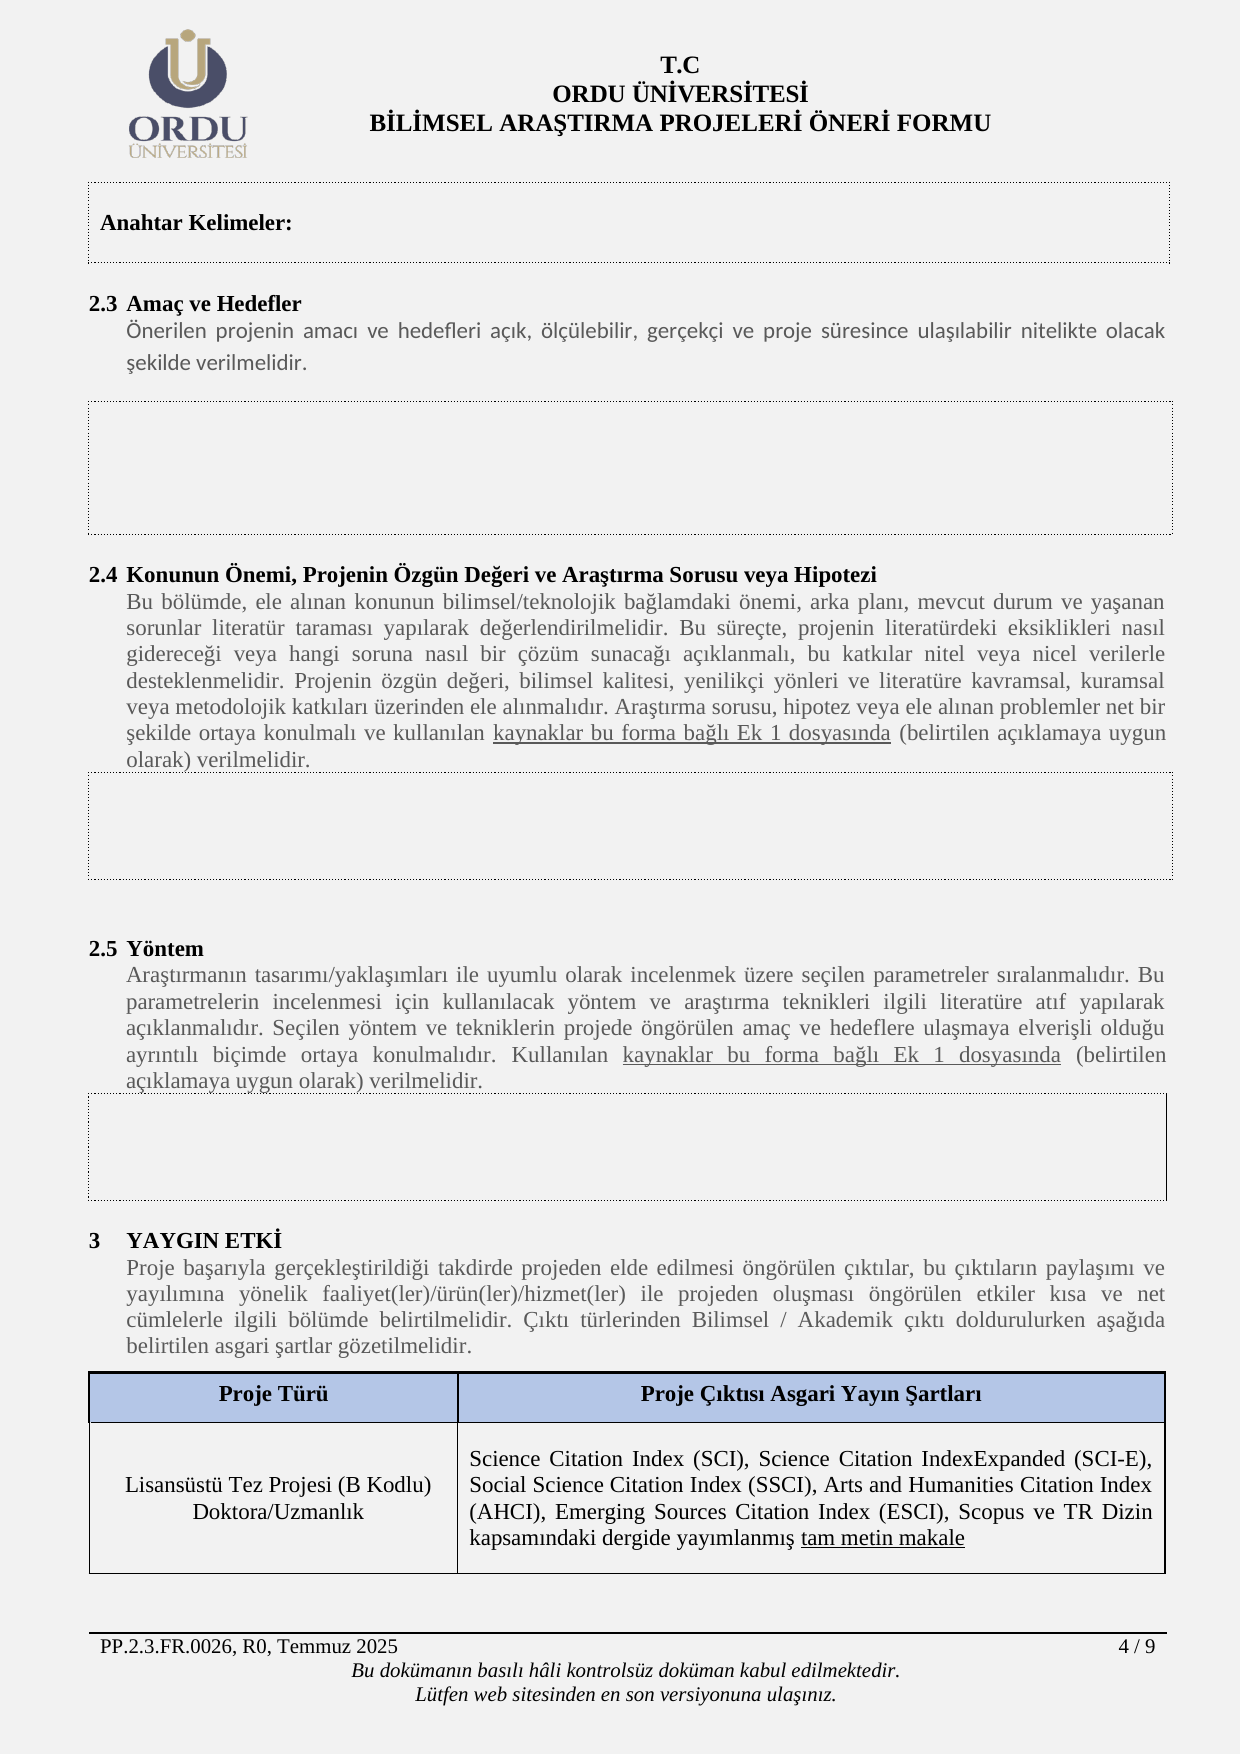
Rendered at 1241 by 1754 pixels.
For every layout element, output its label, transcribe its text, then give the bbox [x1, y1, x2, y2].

table_cell Science Citation Index (SCI), Science Citation IndexExpanded (SCI-E), Social Science Citation Index (SSCI), Arts and Humanities Citation Index (AHCI), Emerging Sources Citation Index (ESCI), Scopus ve TR Dizin kapsamındaki dergide yayımlanmış tam metin makale [458, 1423, 1164, 1573]
text Proje başarıyla gerçekleştirildiği takdirde projeden elde edilmesi öngörülen çıktılar, bu çıktıların paylaşımı ve yayılımına yönelik faaliyet(ler)/ürün(ler)/hizmet(ler) ile projeden oluşması öngörülen etkiler kısa ve net cümlelerle ilgili bölümde belirtilmelidir. Çıktı türlerinden Bilimsel / Akademik çıktı doldurulurken aşağıda belirtilen asgari şartlar gözetilmelidir. [126, 1253, 1167, 1359]
list YAYGIN ETKİ [89, 1227, 1167, 1253]
text Araştırmanın tasarımı/yaklaşımları ile uyumlu olarak incelenmek üzere seçilen parametreler sıralanmalıdır. Bu parametrelerin incelenmesi için kullanılacak yöntem ve araştırma teknikleri ilgili literatüre atıf yapılarak açıklanmalıdır. Seçilen yöntem ve tekniklerin projede öngörülen amaç ve hedeflere ulaşmaya elverişli olduğu ayrıntılı biçimde ortaya konulmalıdır. Kullanılan kaynaklar bu forma bağlı Ek 1 dosyasında (belirtilen açıklamaya uygun olarak) verilmelidir. [126, 962, 1167, 1093]
picture [128, 29, 248, 158]
table_cell Anahtar Kelimeler: [89, 182, 1170, 262]
table_header [89, 1093, 1166, 1200]
table_header [89, 772, 1172, 879]
list Önerilen projenin amacı ve hedefleri açık, ölçülebilir, gerçekçi ve proje süresince ulaşılabilir nitelikte olacak şekilde verilmelidir. [126, 316, 1167, 376]
text Bu bölümde, ele alınan konunun bilimsel/teknolojik bağlamdaki önemi, arka planı, mevcut durum ve yaşanan sorunlar literatür taraması yapılarak değerlendirilmelidir. Bu süreçte, projenin literatürdeki eksiklikleri nasıl gidereceği veya hangi soruna nasıl bir çözüm sunacağı açıklanmalı, bu katkılar nitel veya nicel verilerle desteklenmelidir. Projenin özgün değeri, bilimsel kalitesi, yenilikçi yönleri ve literatüre kavramsal, kuramsal veya metodolojik katkıları üzerinden ele alınmalıdır. Araştırma sorusu, hipotez veya ele alınan problemler net bir şekilde ortaya konulmalı ve kullanılan kaynaklar bu forma bağlı Ek 1 dosyasında (belirtilen açıklamaya uygun olarak) verilmelidir. [126, 588, 1167, 772]
table_header Proje Çıktısı Asgari Yayın Şartları [459, 1374, 1164, 1422]
list Yöntem [89, 935, 1167, 962]
table_header Proje Türü [90, 1374, 457, 1422]
list Amaç ve Hedefler [89, 289, 1167, 316]
list Konunun Önemi, Projenin Özgün Değeri ve Araştırma Sorusu veya Hipotezi [89, 561, 1167, 588]
table_header [89, 401, 1172, 534]
table_cell Lisansüstü Tez Projesi (B Kodlu) Doktora/Uzmanlık [90, 1423, 457, 1573]
